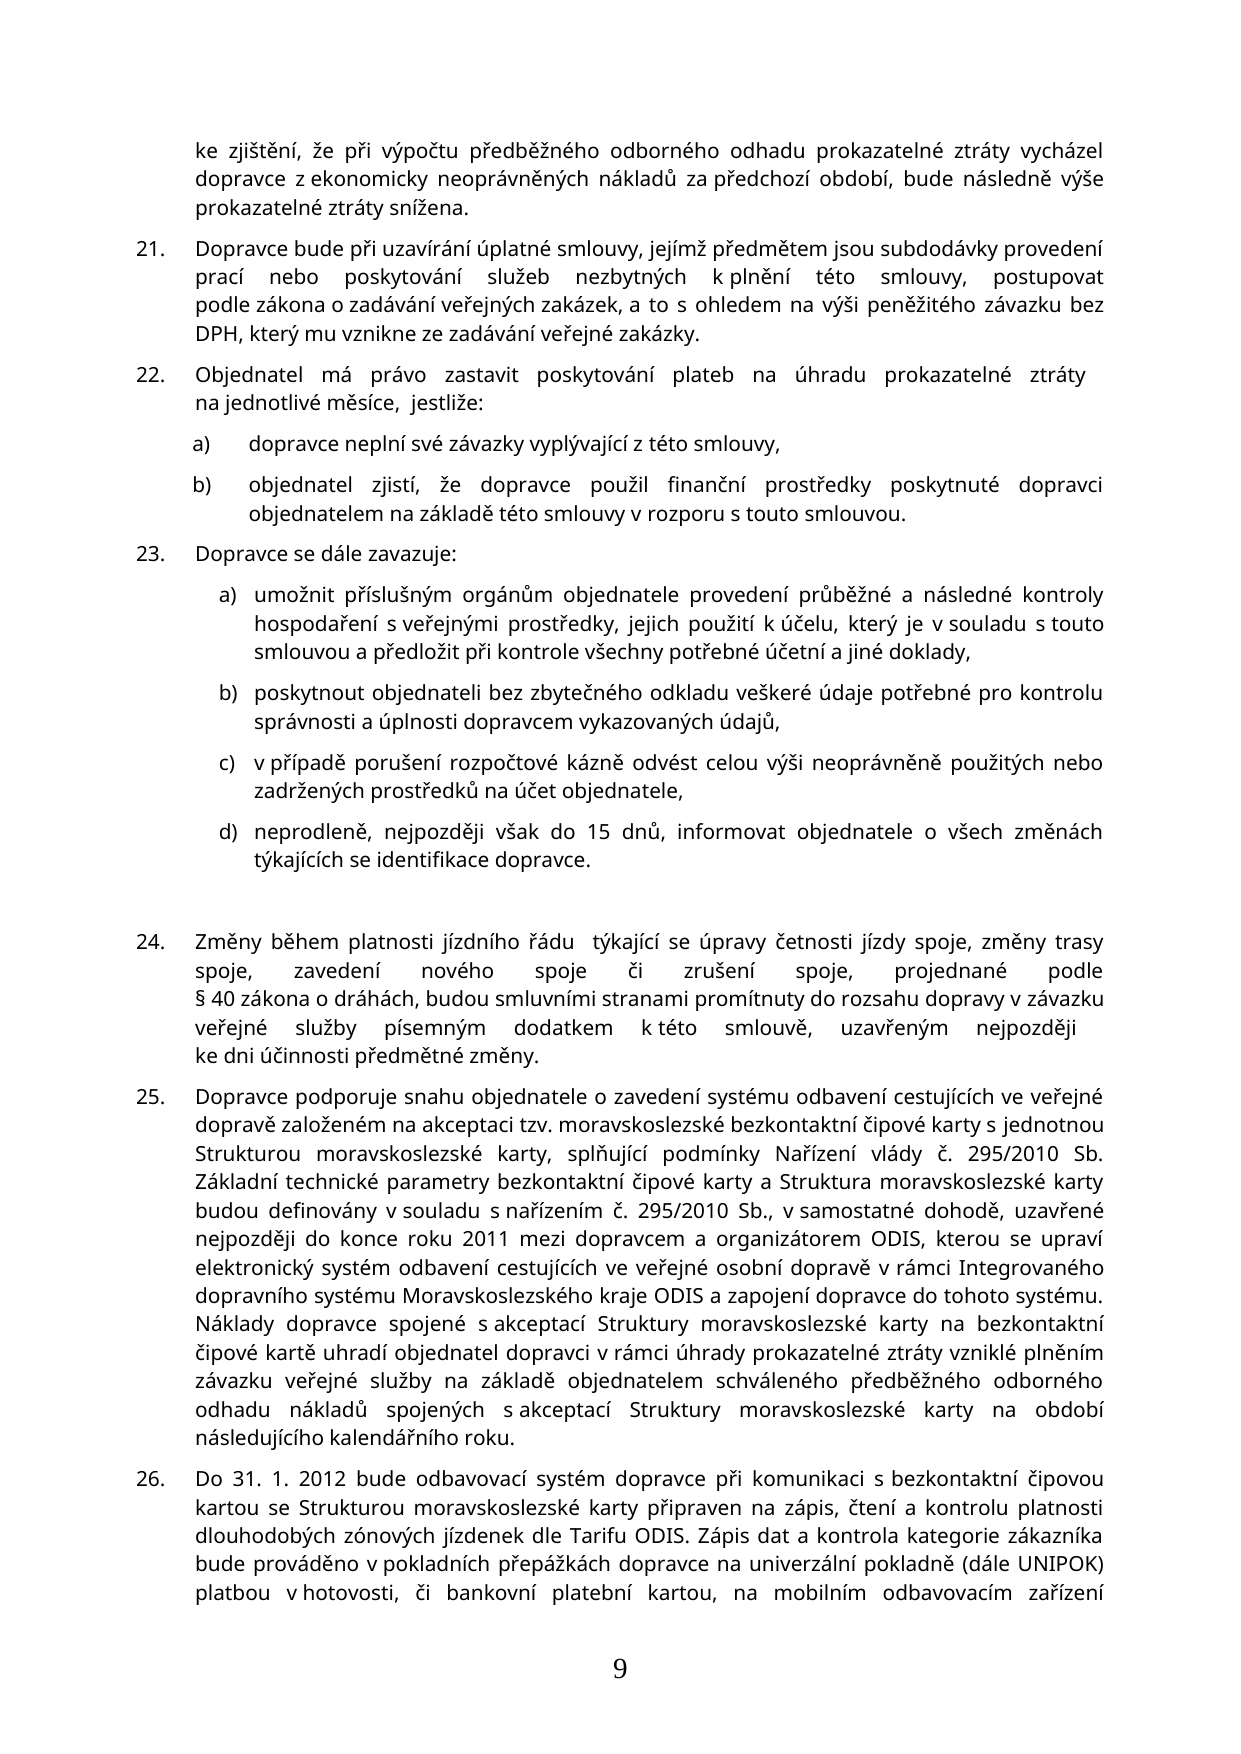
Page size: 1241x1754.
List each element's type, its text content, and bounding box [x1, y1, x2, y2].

list dopravce neplní své závazky vyplývající z této smlouvy, [192, 429, 1104, 458]
list umožnit příslušným orgánům objednatele provedení průběžné a následné kontroly hospodaření s veřejnými prostředky, jejich použití k účelu, který je v souladu s touto smlouvou a předložit při kontrole všechny potřebné účetní a jiné doklady, [218, 581, 1104, 666]
list Dopravce bude při uzavírání úplatné smlouvy, jejímž předmětem jsou subdodávky provedení prací nebo poskytování služeb nezbytných k plnění této smlouvy, postupovat podle zákona o zadávání veřejných zakázek, a to s ohledem na výši peněžitého závazku bez DPH, který mu vznikne ze zadávání veřejné zakázky. [136, 234, 1104, 347]
list Změny během platnosti jízdního řádu týkající se úpravy četnosti jízdy spoje, změny trasy spoje, zavedení nového spoje či zrušení spoje, projednané podle § 40 zákona o dráhách, budou smluvními stranami promítnuty do rozsahu dopravy v závazku veřejné služby písemným dodatkem k této smlouvě, uzavřeným nejpozději ke dni účinnosti předmětné změny. [136, 927, 1104, 1069]
list objednatel zjistí, že dopravce použil finanční prostředky poskytnuté dopravci objednatelem na základě této smlouvy v rozporu s touto smlouvou. [192, 470, 1104, 527]
list v případě porušení rozpočtové kázně odvést celou výši neoprávněně použitých nebo zadržených prostředků na účet objednatele, [218, 748, 1104, 804]
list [136, 1464, 1104, 1606]
list Objednatel má právo zastavit poskytování plateb na úhradu prokazatelné ztráty na jednotlivé měsíce, jestliže: [136, 360, 1104, 417]
list poskytnout objednateli bez zbytečného odkladu veškeré údaje potřebné pro kontrolu správnosti a úplnosti dopravcem vykazovaných údajů, [218, 678, 1104, 735]
list Dopravce podporuje snahu objednatele o zavedení systému odbavení cestujících ve veřejné dopravě založeném na akceptaci tzv. moravskoslezské bezkontaktní čipové karty s jednotnou Strukturou moravskoslezské karty, splňující podmínky Nařízení vlády č. 295/2010 Sb. Základní technické parametry bezkontaktní čipové karty a Struktura moravskoslezské karty budou definovány v souladu s nařízením č. 295/2010 Sb., v samostatné dohodě, uzavřené nejpozději do konce roku 2011 mezi dopravcem a organizátorem ODIS, kterou se upraví elektronický systém odbavení cestujících ve veřejné osobní dopravě v rámci Integrovaného dopravního systému Moravskoslezského kraje ODIS a zapojení dopravce do tohoto systému. Náklady dopravce spojené s akceptací Struktury moravskoslezské karty na bezkontaktní čipové kartě uhradí objednatel dopravci v rámci úhrady prokazatelné ztráty vzniklé plněním závazku veřejné služby na základě objednatelem schváleného předběžného odborného odhadu nákladů spojených s akceptací Struktury moravskoslezské karty na období následujícího kalendářního roku. [136, 1082, 1104, 1452]
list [136, 136, 1104, 221]
list Dopravce se dále zavazuje: [136, 539, 1104, 568]
list neprodleně, nejpozději však do 15 dnů, informovat objednatele o všech změnách týkajících se identifikace dopravce. [218, 817, 1104, 874]
